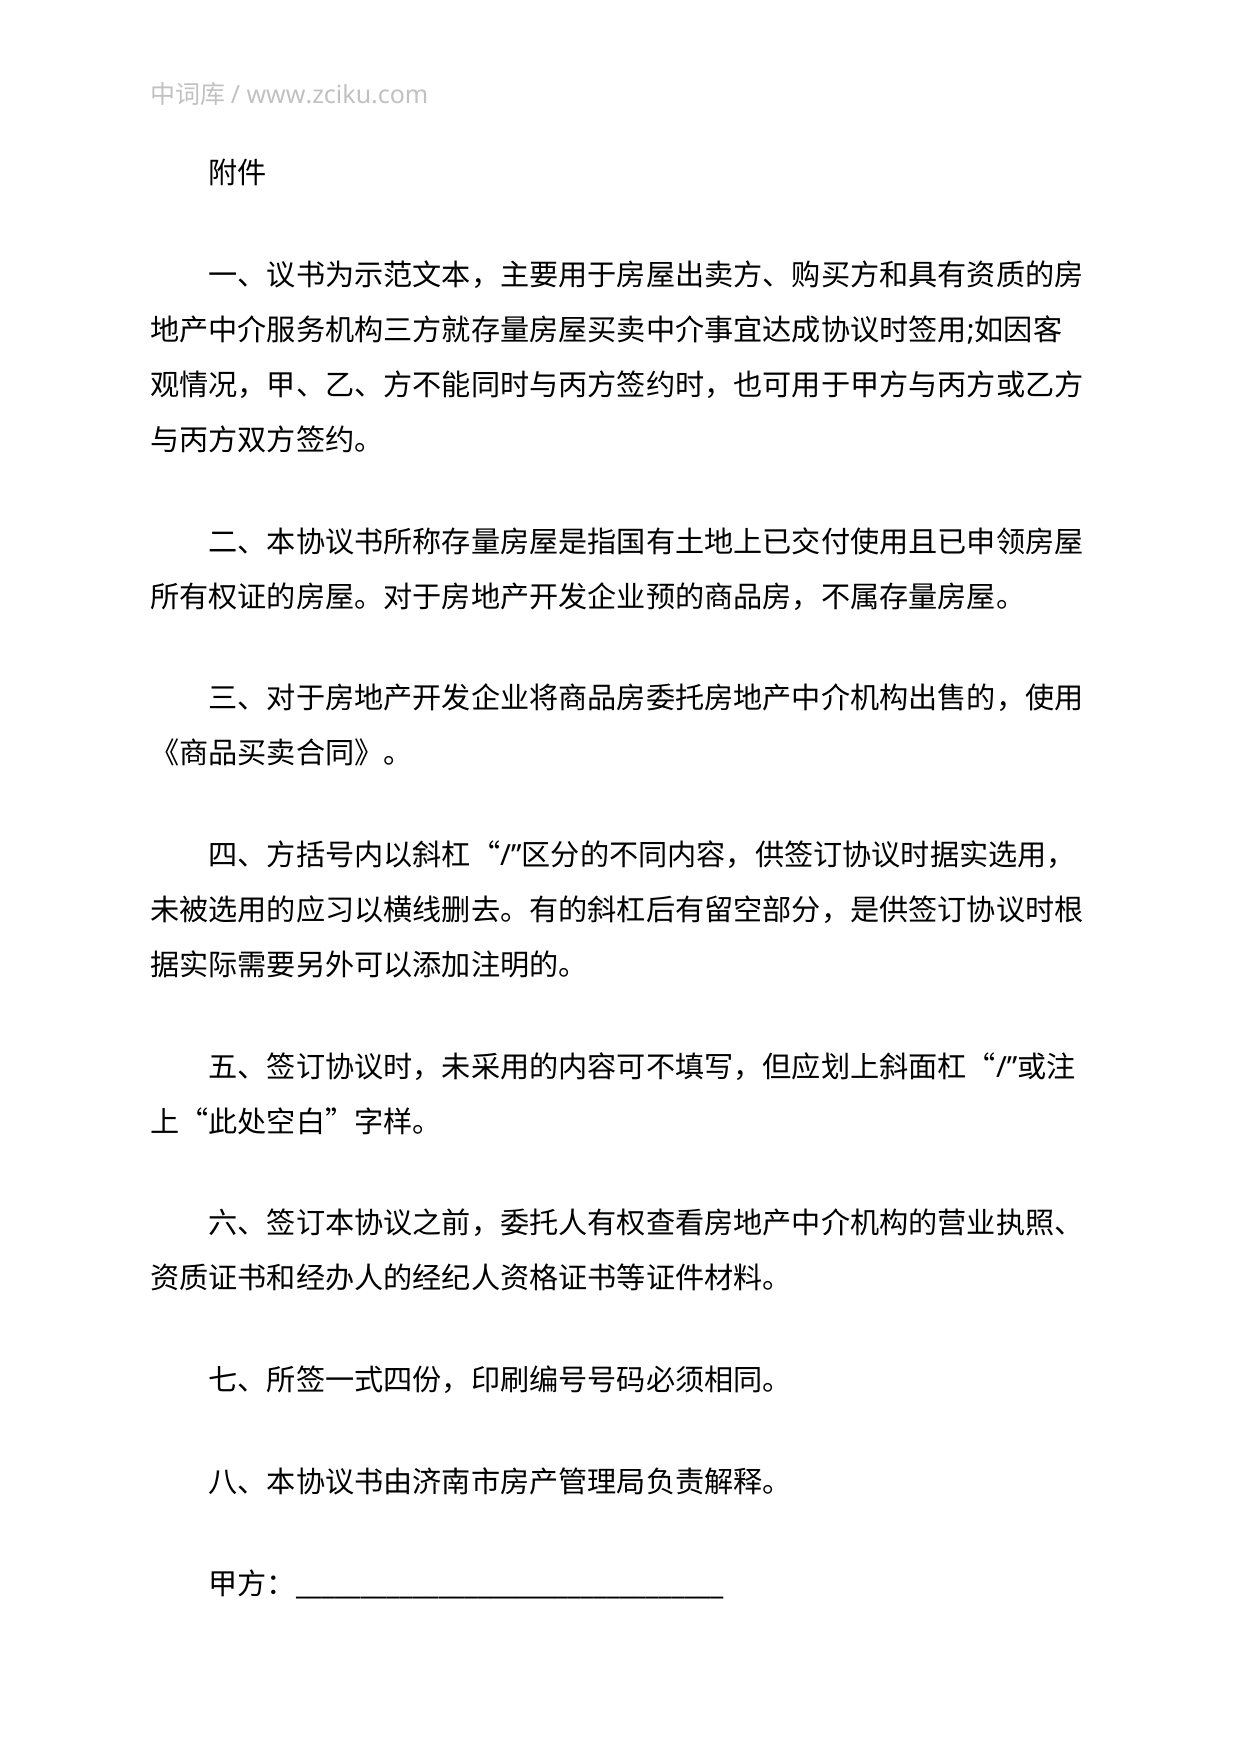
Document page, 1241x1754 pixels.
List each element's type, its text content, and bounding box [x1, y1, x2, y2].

text 五、签订协议时，未采用的内容可不填写，但应划上斜面杠“/”或注上“此处空白”字样。 [150, 1043, 1090, 1141]
text 八、本协议书由济南市房产管理局负责解释。 [150, 1458, 1090, 1501]
text 二、本协议书所称存量房屋是指国有土地上已交付使用且已申领房屋所有权证的房屋。对于房地产开发企业预的商品房，不属存量房屋。 [150, 518, 1090, 616]
text 甲方：_________________________________ [150, 1560, 1090, 1603]
text 附件 [150, 150, 1090, 192]
text 三、对于房地产开发企业将商品房委托房地产中介机构出售的，使用《商品买卖合同》。 [150, 675, 1090, 772]
text 一、议书为示范文本，主要用于房屋出卖方、购买方和具有资质的房地产中介服务机构三方就存量房屋买卖中介事宜达成协议时签用;如因客观情况，甲、乙、方不能同时与丙方签约时，也可用于甲方与丙方或乙方与丙方双方签约。 [150, 252, 1090, 459]
text 六、签订本协议之前，委托人有权查看房地产中介机构的营业执照、资质证书和经办人的经纪人资格证书等证件材料。 [150, 1200, 1090, 1297]
text 七、所签一式四份，印刷编号号码必须相同。 [150, 1357, 1090, 1399]
text 四、方括号内以斜杠“/”区分的不同内容，供签订协议时据实选用，未被选用的应习以横线删去。有的斜杠后有留空部分，是供签订协议时根据实际需要另外可以添加注明的。 [150, 832, 1090, 984]
